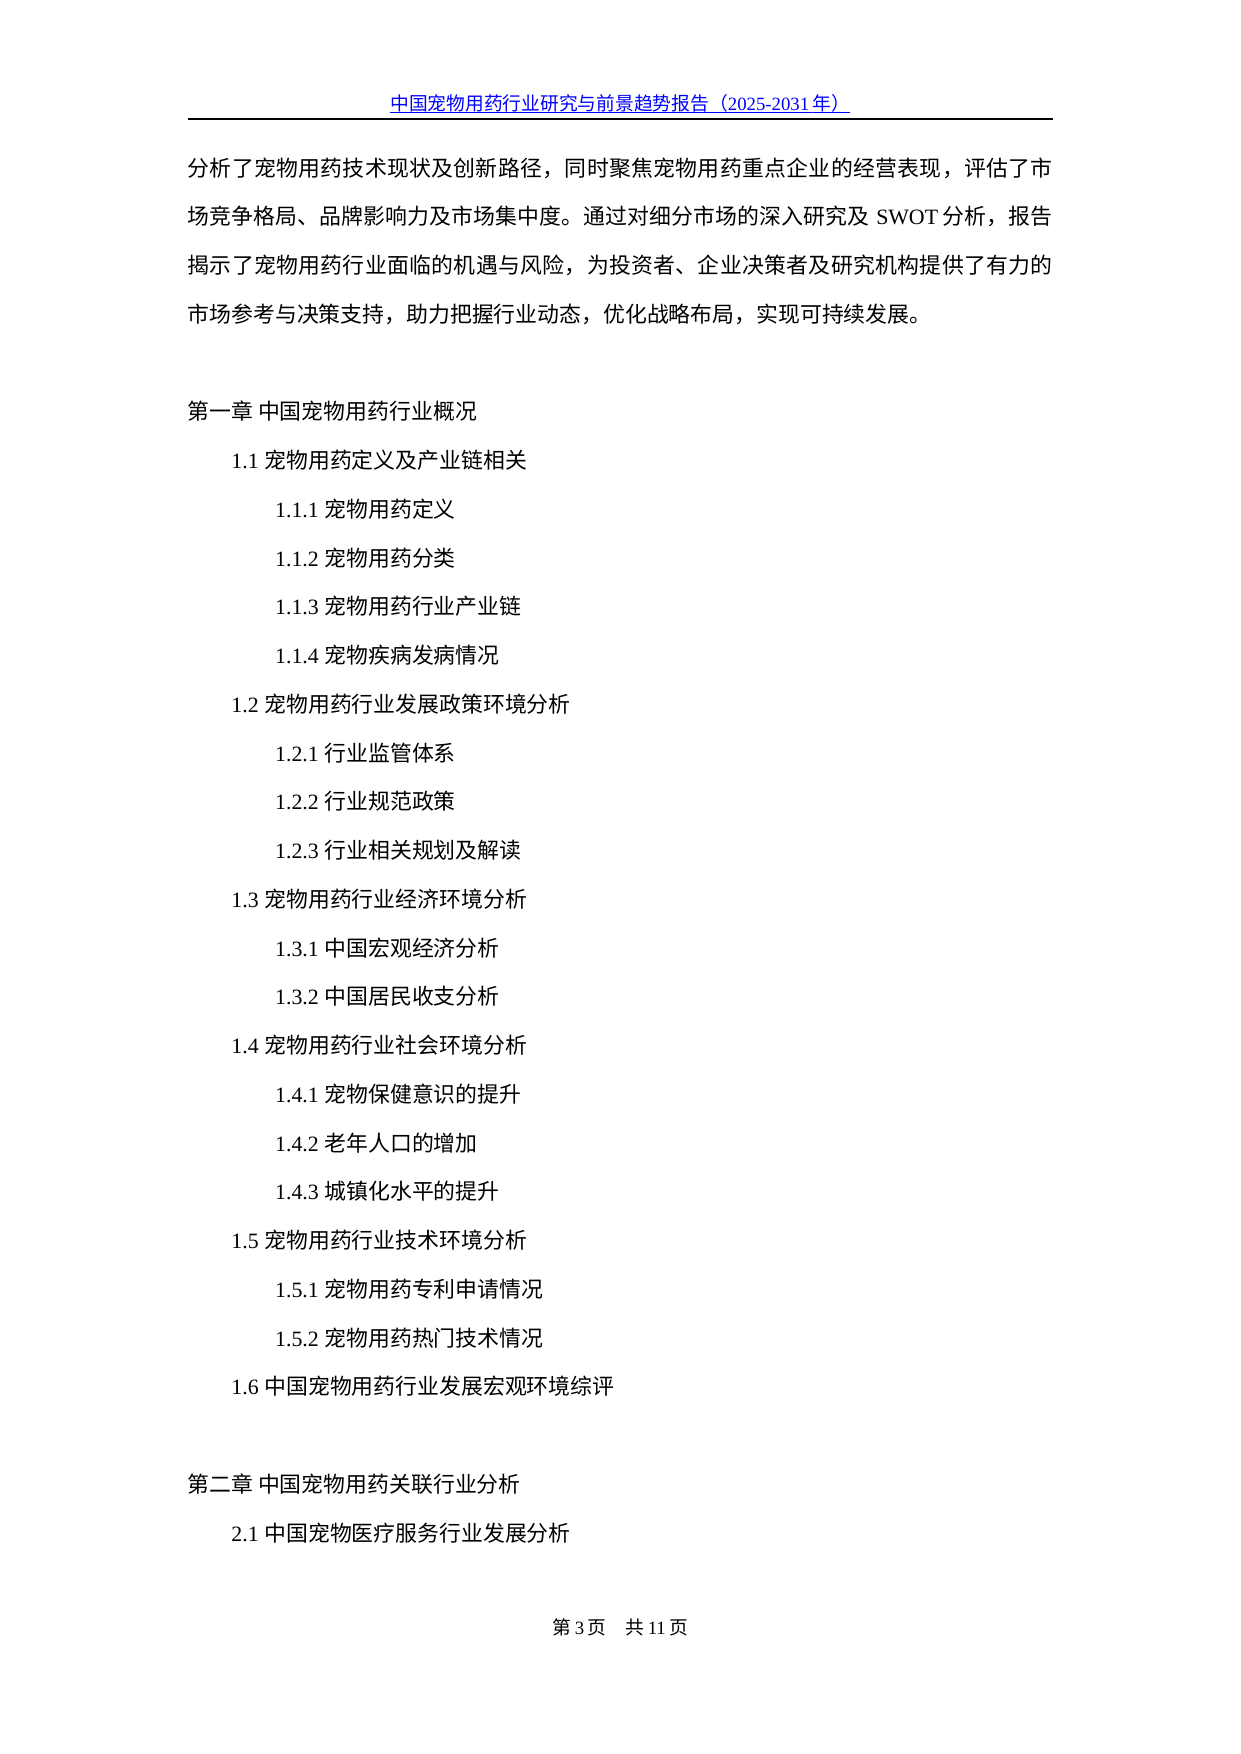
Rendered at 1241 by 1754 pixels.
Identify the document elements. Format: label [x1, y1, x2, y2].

text [187, 150, 1053, 1548]
